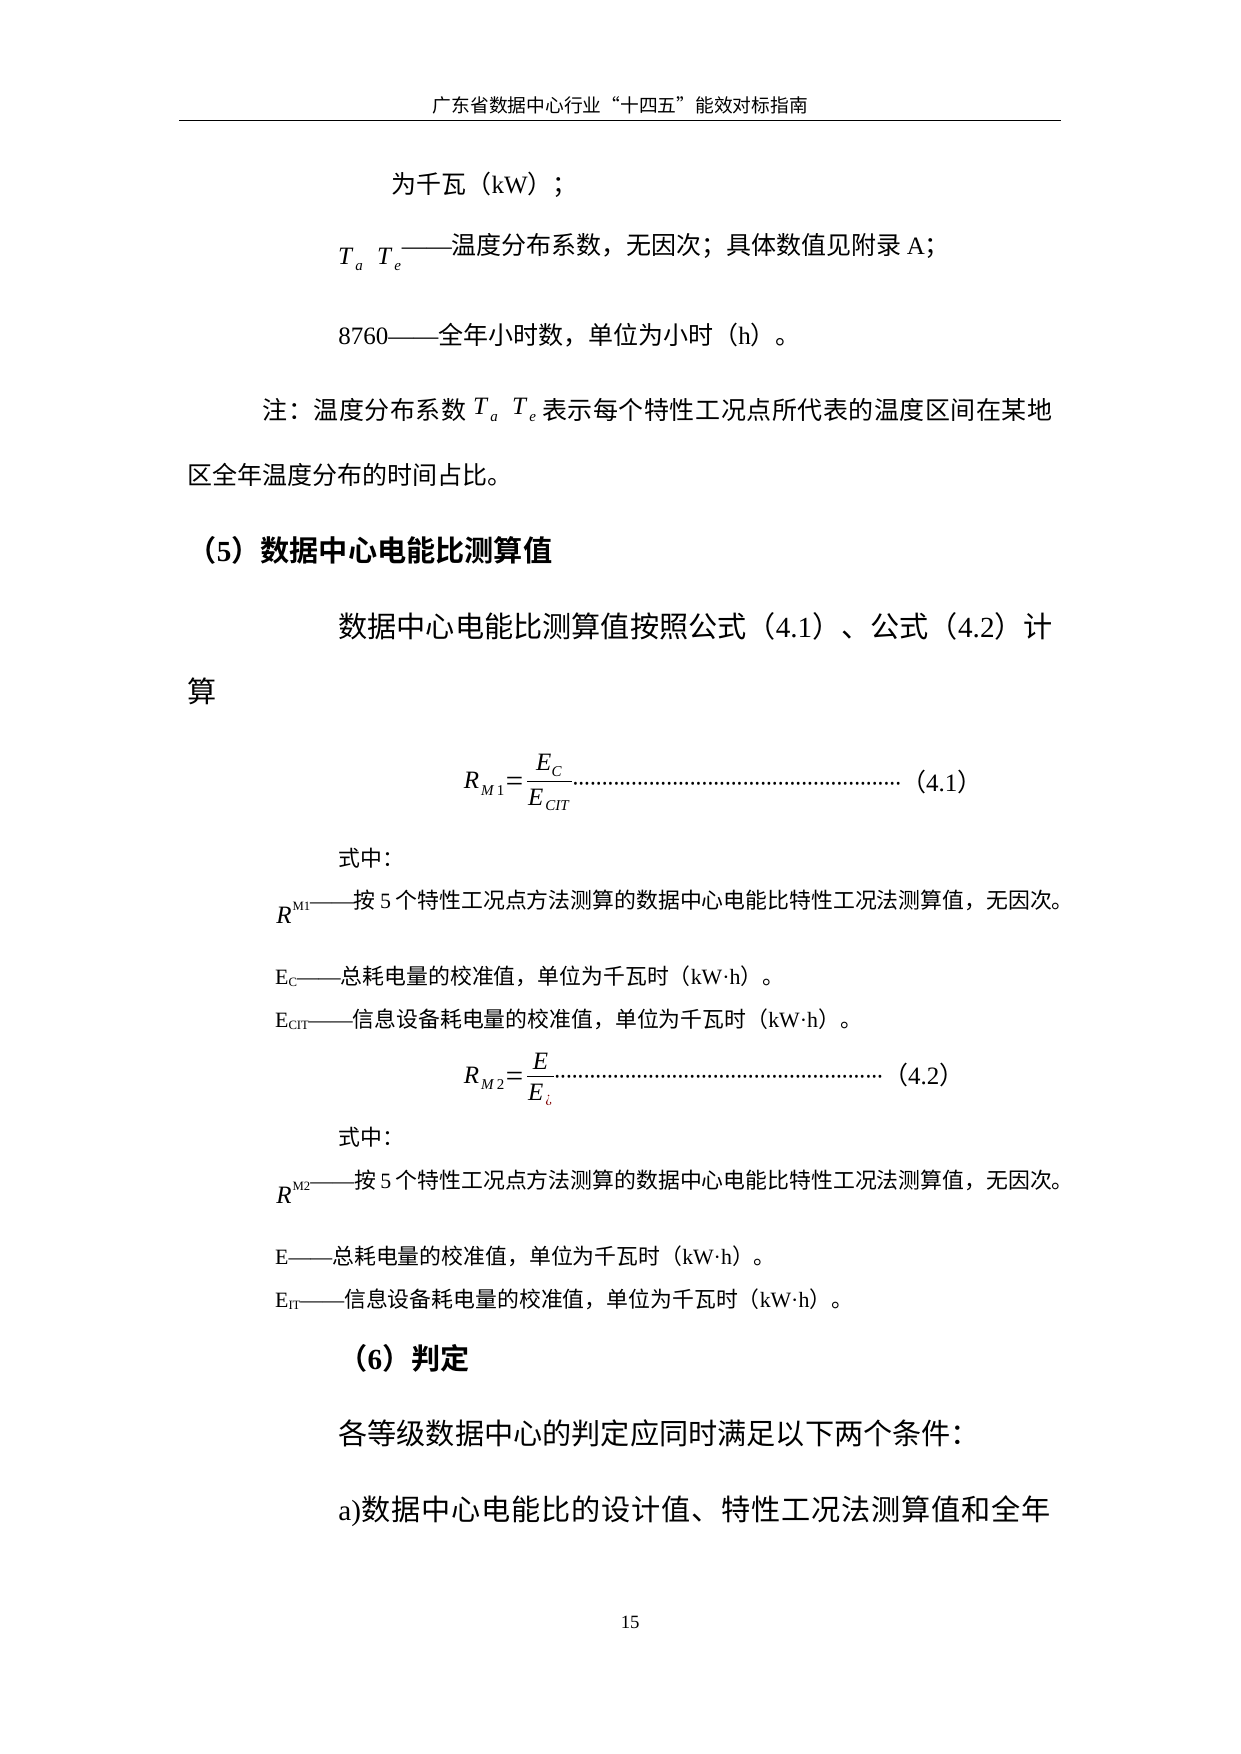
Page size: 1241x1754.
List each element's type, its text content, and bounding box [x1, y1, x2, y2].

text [187, 1475, 1053, 1540]
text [237, 150, 1053, 215]
text 注：温度分布系数 表示每个特性工况点所代表的温度区间在某地区全年温度分布的时间占比。 [187, 376, 1053, 506]
text ——温度分布系数，无因次；具体数值见附录A； [187, 225, 1053, 290]
text M2——按5个特性工况点方法测算的数据中心电能比特性工况法测算值，无因次。 [275, 1163, 1053, 1228]
text 各等级数据中心的判定应同时满足以下两个条件： [187, 1399, 1053, 1464]
text EC——总耗电量的校准值，单位为千瓦时（kW·h）。 [187, 959, 1053, 991]
text 数据中心电能比测算值按照公式（4.1）、公式（4.2）计算 [187, 592, 1053, 722]
text E——总耗电量的校准值，单位为千瓦时（kW·h）。 [187, 1238, 1053, 1271]
text ECIT——信息设备耗电量的校准值，单位为千瓦时（kW·h）。 [187, 1002, 1053, 1034]
text 式中： [187, 1120, 1053, 1152]
list 数据中心电能比测算值 [187, 517, 1053, 582]
text ························································（4.2） [187, 1044, 1053, 1109]
text M1——按5个特性工况点方法测算的数据中心电能比特性工况法测算值，无因次。 [275, 883, 1053, 948]
text EIT——信息设备耗电量的校准值，单位为千瓦时（kW·h）。 [187, 1281, 1053, 1314]
text 8760——全年小时数，单位为小时（h）。 [187, 301, 1053, 366]
text ························································（4.1） [187, 732, 1053, 830]
text 式中： [187, 840, 1053, 873]
text （6）判定 [187, 1324, 1053, 1389]
